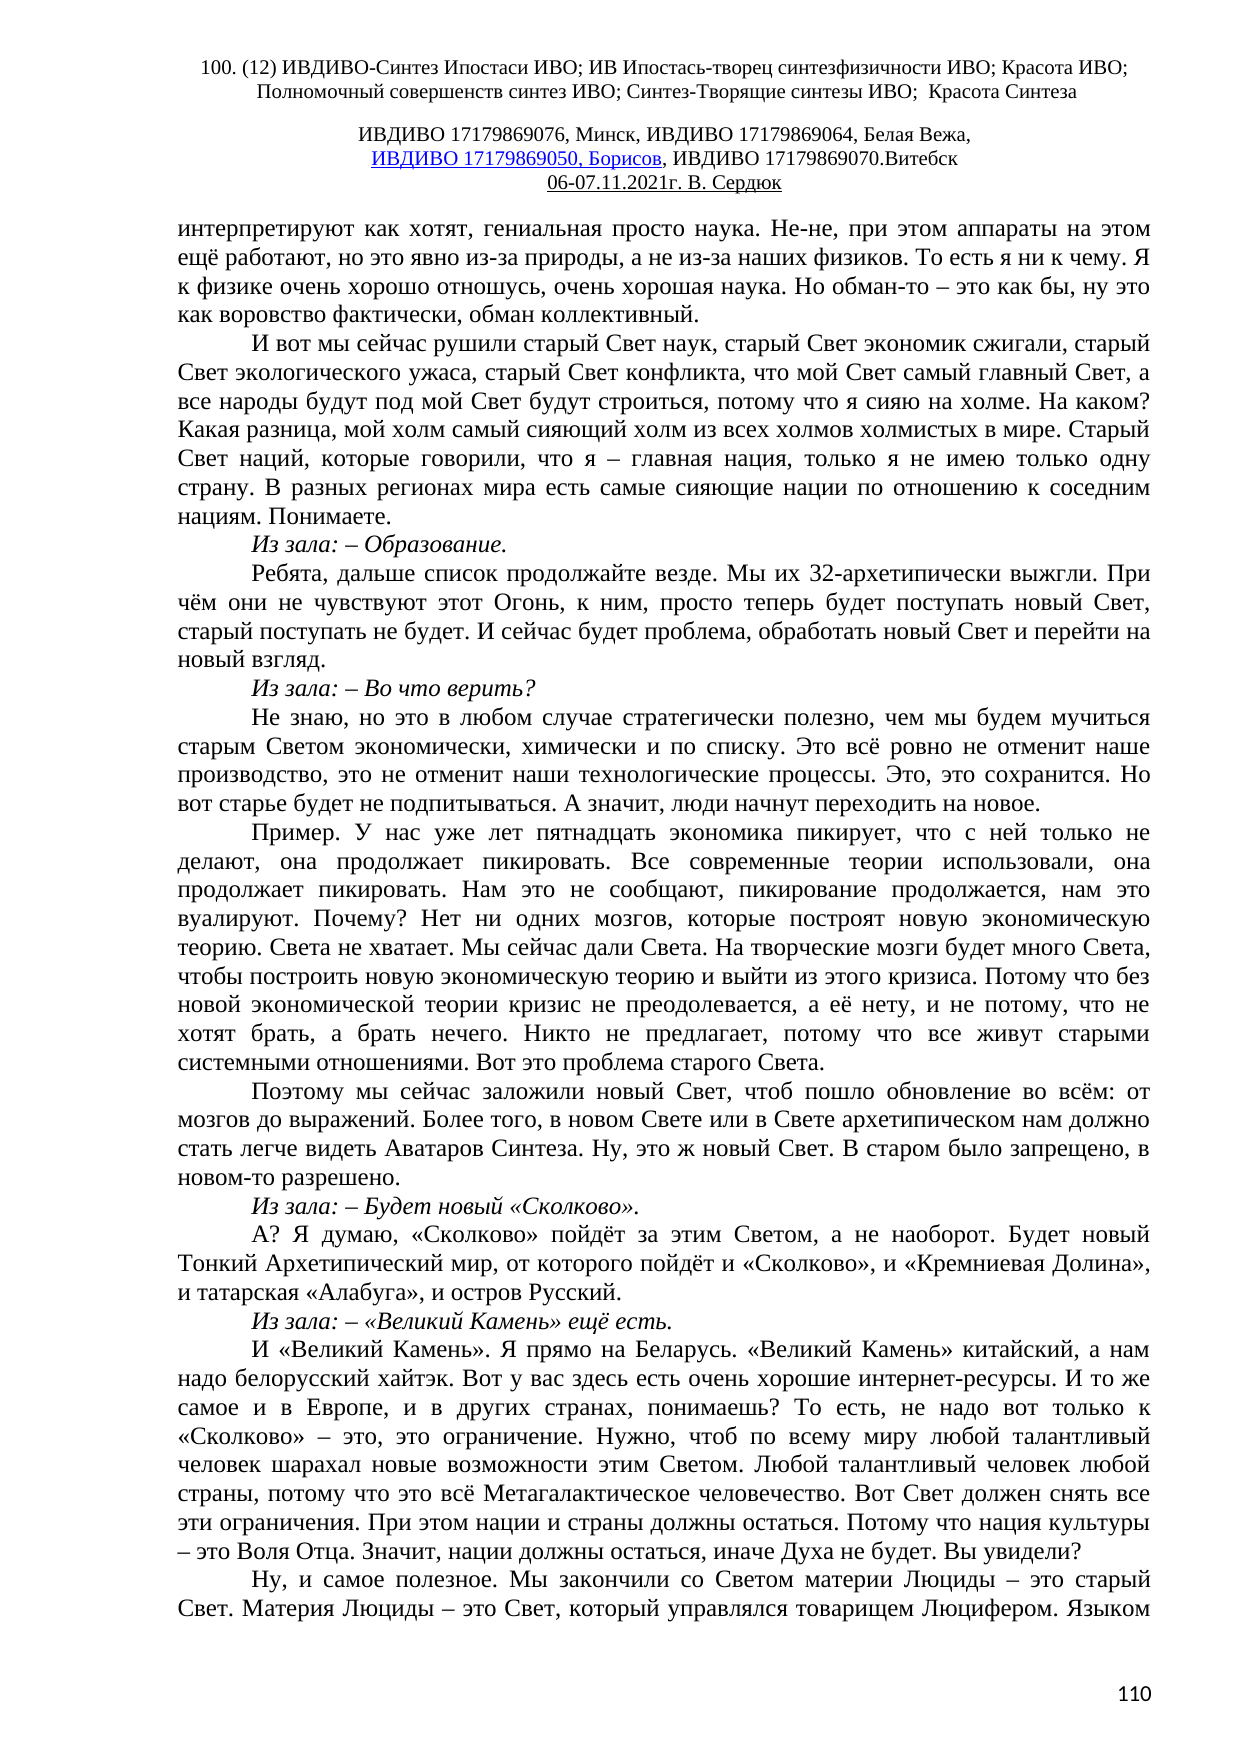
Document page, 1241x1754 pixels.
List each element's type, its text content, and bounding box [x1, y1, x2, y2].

text Ребята, дальше список продолжайте везде. Мы их 32-архетипически выжгли. При чём они не чувствуют этот Огонь, к ним, просто теперь будет поступать новый Свет, старый поступать не будет. И сейчас будет проблема, обработать новый Свет и перейти на новый взгляд. [177, 558, 1152, 673]
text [177, 213, 1152, 328]
text Из зала: – Образование. [177, 529, 1152, 558]
text И «Великий Камень». Я прямо на Беларусь. «Великий Камень» китайский, а нам надо белорусский хайтэк. Вот у вас здесь есть очень хорошие интернет-ресурсы. И то же самое и в Европе, и в других странах, понимаешь? То есть, не надо вот только к «Сколково» – это, это ограничение. Нужно, чтоб по всему миру любой талантливый человек шарахал новые возможности этим Светом. Любой талантливый человек любой страны, потому что это всё Метагалактическое человечество. Вот Свет должен снять все эти ограничения. При этом нации и страны должны остаться. Потому что нация культуры – это Воля Отца. Значит, нации должны остаться, иначе Духа не будет. Вы увидели? [177, 1334, 1152, 1564]
text А? Я думаю, «Сколково» пойдёт за этим Светом, а не наоборот. Будет новый Тонкий Архетипический мир, от которого пойдёт и «Сколково», и «Кремниевая Долина», и татарская «Алабуга», и остров Русский. [177, 1219, 1152, 1306]
text Поэтому мы сейчас заложили новый Свет, чтоб пошло обновление во всём: от мозгов до выражений. Более того, в новом Свете или в Свете архетипическом нам должно стать легче видеть Аватаров Синтеза. Ну, это ж новый Свет. В старом было запрещено, в новом-то разрешено. [177, 1076, 1152, 1191]
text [177, 1564, 1152, 1622]
text Из зала: – Во что верить? [177, 673, 1152, 702]
text Не знаю, но это в любом случае стратегически полезно, чем мы будем мучиться старым Светом экономически, химически и по списку. Это всё ровно не отменит наше производство, это не отменит наши технологические процессы. Это, это сохранится. Но вот старье будет не подпитываться. А значит, люди начнут переходить на новое. [177, 702, 1152, 817]
text Пример. У нас уже лет пятнадцать экономика пикирует, что с ней только не делают, она продолжает пикировать. Все современные теории использовали, она продолжает пикировать. Нам это не сообщают, пикирование продолжается, нам это вуалируют. Почему? Нет ни одних мозгов, которые построят новую экономическую теорию. Света не хватает. Мы сейчас дали Света. На творческие мозги будет много Света, чтобы построить новую экономическую теорию и выйти из этого кризиса. Потому что без новой экономической теории кризис не преодолевается, а её нету, и не потому, что не хотят брать, а брать нечего. Никто не предлагает, потому что все живут старыми системными отношениями. Вот это проблема старого Света. [177, 817, 1152, 1076]
text Из зала: – «Великий Камень» ещё есть. [177, 1306, 1152, 1334]
text Из зала: – Будет новый «Сколково». [177, 1191, 1152, 1219]
text И вот мы сейчас рушили старый Свет наук, старый Свет экономик сжигали, старый Свет экологического ужаса, старый Свет конфликта, что мой Свет самый главный Свет, а все народы будут под мой Свет будут строиться, потому что я сияю на холме. На каком? Какая разница, мой холм самый сияющий холм из всех холмов холмистых в мире. Старый Свет наций, которые говорили, что я – главная нация, только я не имею только одну страну. В разных регионах мира есть самые сияющие нации по отношению к соседним нациям. Понимаете. [177, 328, 1152, 529]
